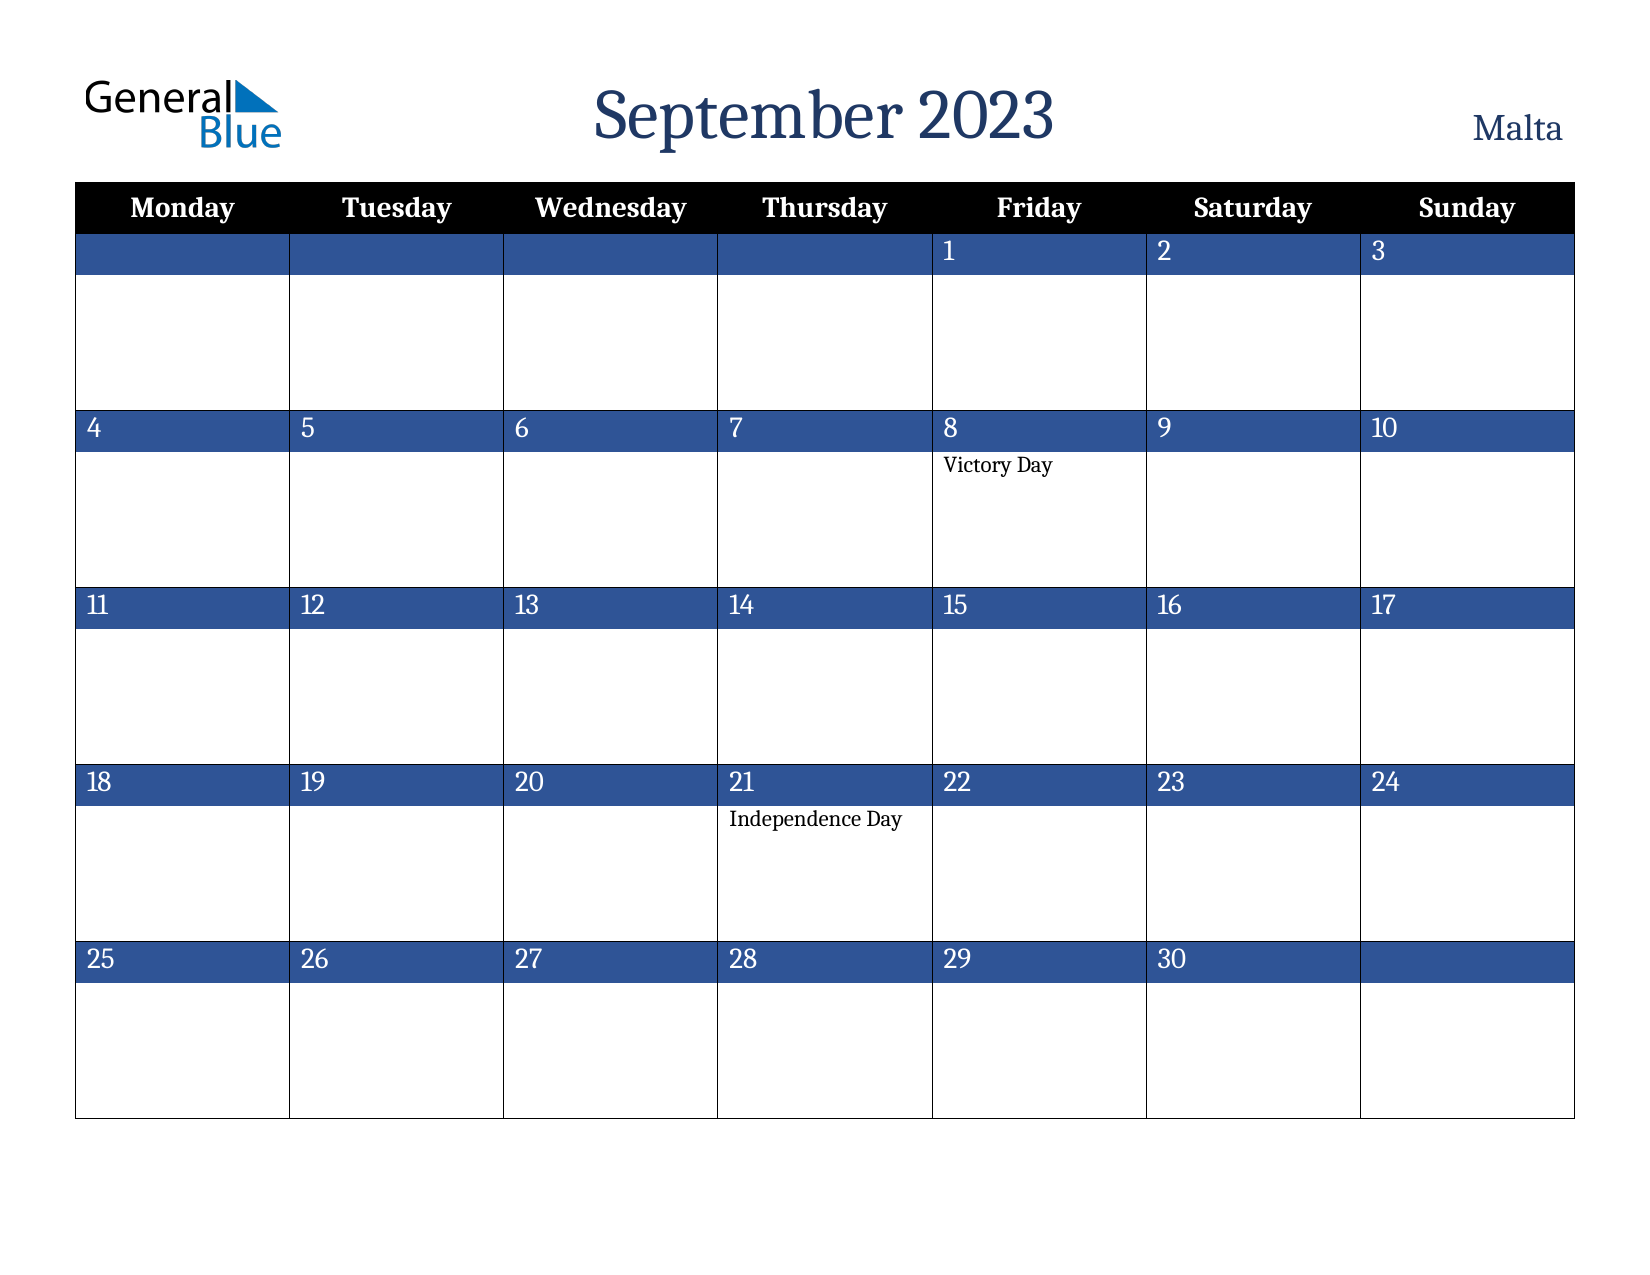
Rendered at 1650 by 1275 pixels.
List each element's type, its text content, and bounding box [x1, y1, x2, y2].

table_cell [718, 234, 932, 275]
table_cell 2 [1147, 234, 1360, 275]
table_cell Friday [933, 183, 1146, 233]
table_cell [933, 806, 1146, 941]
table_cell [290, 452, 503, 587]
table_cell [1361, 629, 1574, 764]
table_cell Monday [76, 183, 289, 233]
table_cell 6 [504, 411, 717, 452]
table_cell [290, 234, 503, 275]
table_cell [933, 275, 1146, 410]
table_cell [504, 234, 717, 275]
table_cell 16 [1147, 588, 1360, 629]
table_cell 8 [933, 411, 1146, 452]
table_cell 27 [504, 942, 717, 983]
table_cell Sunday [1361, 183, 1574, 233]
table_cell 30 [1147, 942, 1360, 983]
table_cell 1 [933, 234, 1146, 275]
table_cell 13 [504, 588, 717, 629]
table_cell 23 [1147, 765, 1360, 806]
table_cell [1361, 806, 1574, 941]
picture [86, 80, 281, 148]
table_cell 15 [933, 588, 1146, 629]
table_cell [504, 275, 717, 410]
table_cell [718, 275, 932, 410]
table_cell [76, 275, 289, 410]
table_cell [933, 983, 1146, 1118]
table_cell [76, 806, 289, 941]
table_cell [76, 234, 289, 275]
table_cell [1361, 452, 1574, 587]
table_cell 3 [1361, 234, 1574, 275]
table_cell Independence Day [718, 806, 932, 941]
table_cell [1361, 983, 1574, 1118]
table_cell 12 [290, 588, 503, 629]
table_cell 11 [76, 588, 289, 629]
table_cell [504, 452, 717, 587]
table_cell 20 [504, 765, 717, 806]
table_cell 17 [1361, 588, 1574, 629]
table_cell 5 [290, 411, 503, 452]
table_cell [76, 983, 289, 1118]
table_cell [1147, 629, 1360, 764]
table_cell [718, 452, 932, 587]
table_cell [290, 806, 503, 941]
table_cell [504, 629, 717, 764]
table_cell [1361, 942, 1574, 983]
table_cell Saturday [1147, 183, 1360, 233]
table_header September 2023 [504, 75, 1146, 182]
table_cell [290, 629, 503, 764]
table_cell 28 [718, 942, 932, 983]
table_cell 7 [718, 411, 932, 452]
table_cell [76, 452, 289, 587]
table_cell 25 [76, 942, 289, 983]
table_cell 4 [76, 411, 289, 452]
table_cell 14 [718, 588, 932, 629]
table_cell 22 [933, 765, 1146, 806]
table_cell [1147, 806, 1360, 941]
table_cell [76, 629, 289, 764]
table_cell 19 [290, 765, 503, 806]
table_cell 29 [933, 942, 1146, 983]
table_cell Victory Day [933, 452, 1146, 587]
table_cell 10 [1361, 411, 1574, 452]
table_cell [504, 806, 717, 941]
table_cell [718, 983, 932, 1118]
table_cell [290, 983, 503, 1118]
table_cell [1147, 275, 1360, 410]
table_cell 24 [1361, 765, 1574, 806]
table_cell [718, 629, 932, 764]
table_header Malta [1146, 75, 1574, 182]
table_cell [1147, 452, 1360, 587]
table_cell Tuesday [290, 183, 503, 233]
table_cell 26 [290, 942, 503, 983]
table_cell [290, 275, 503, 410]
table_cell [933, 629, 1146, 764]
table_cell 18 [76, 765, 289, 806]
table_cell [1147, 983, 1360, 1118]
table_cell Wednesday [504, 183, 717, 233]
table_cell [1361, 275, 1574, 410]
table_cell Thursday [718, 183, 932, 233]
table_cell [504, 983, 717, 1118]
table_cell 21 [718, 765, 932, 806]
table_header [76, 75, 503, 182]
table_cell 9 [1147, 411, 1360, 452]
